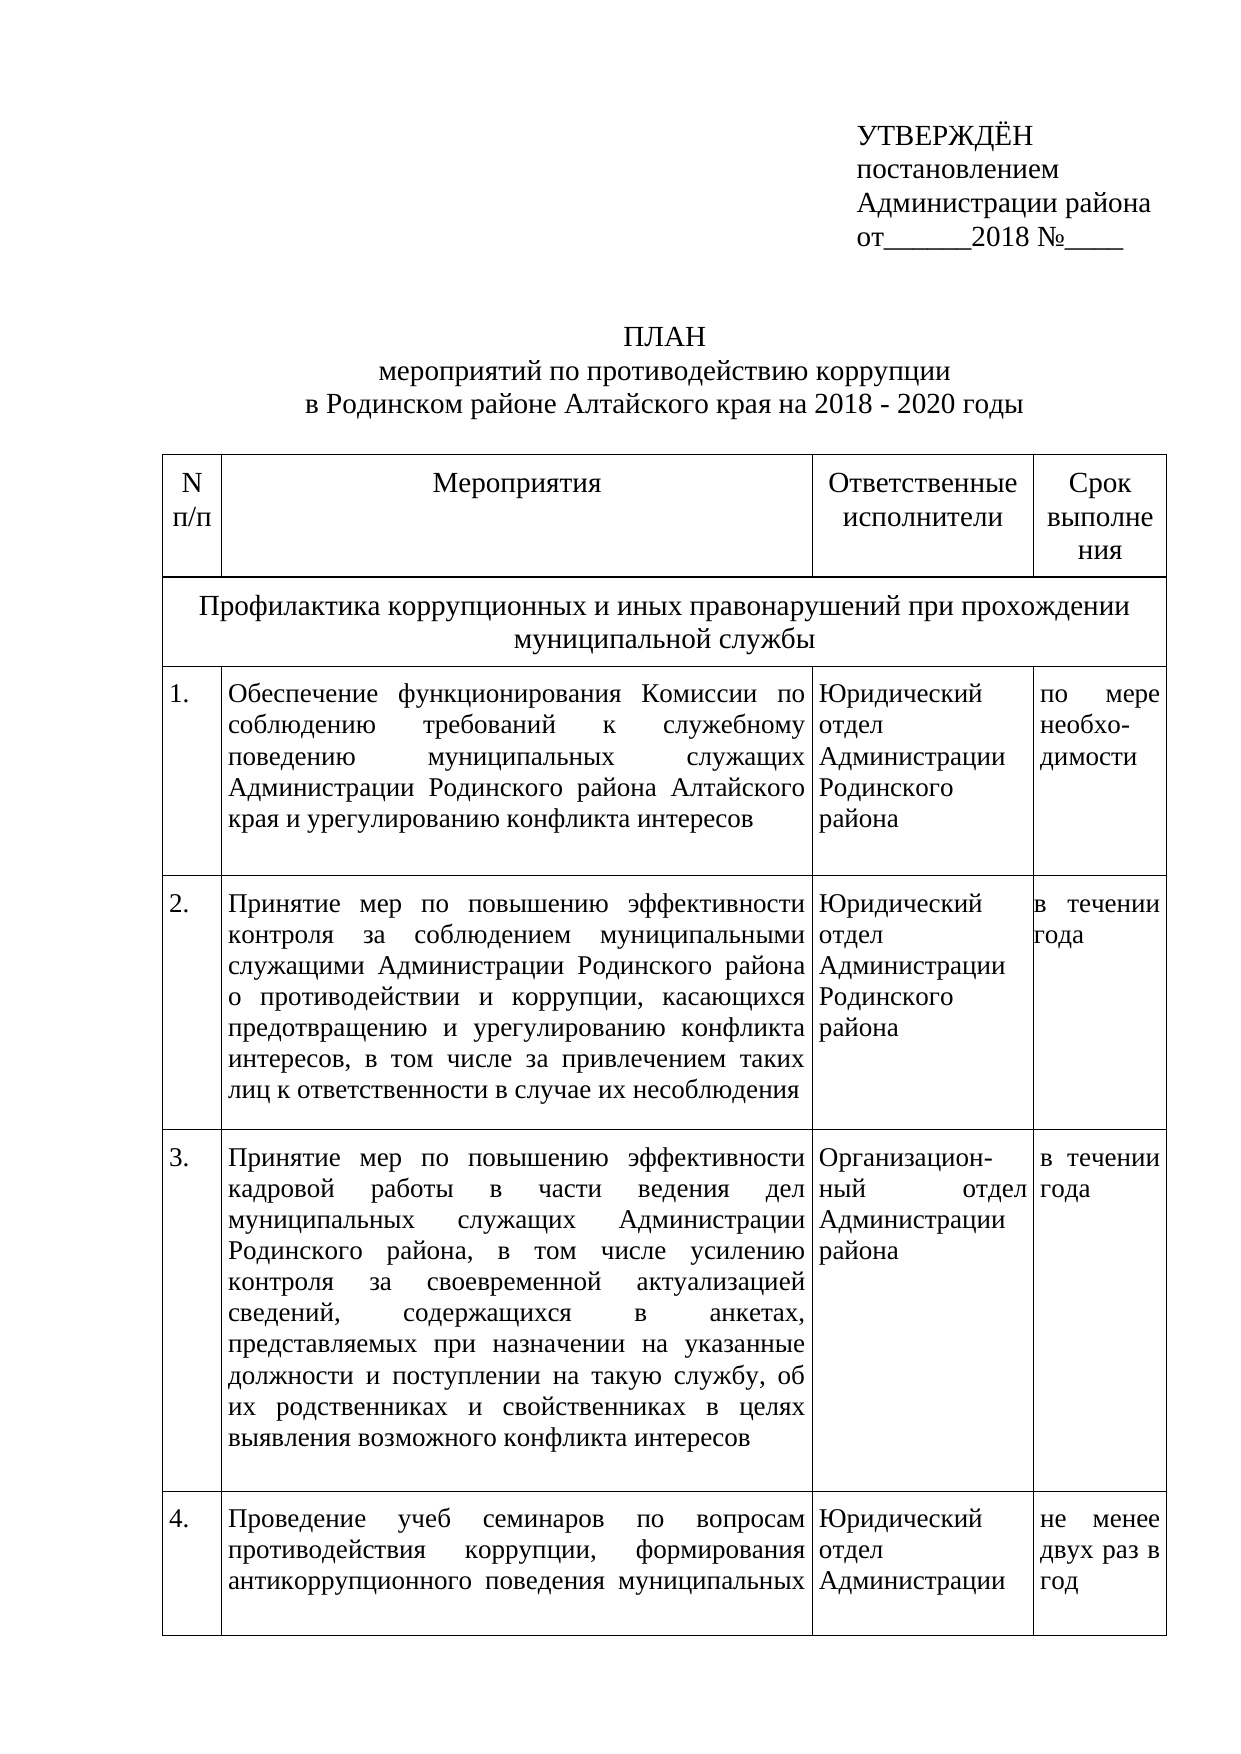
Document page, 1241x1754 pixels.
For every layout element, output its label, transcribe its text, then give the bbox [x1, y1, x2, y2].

table_cell Обеспечение функционирования Комиссии по соблюдению требований к служебному поведению муниципальных служащих Администрации Родинского района Алтайского края и урегулированию конфликта интересов [222, 667, 812, 875]
table_cell 3. [163, 1130, 221, 1491]
title ПЛАН [177, 319, 1152, 353]
text от______2018 №____ [177, 219, 1152, 252]
table_header Мероприятия [222, 455, 812, 576]
table_cell в течении года [1034, 876, 1166, 1129]
title мероприятий по противодействию коррупции [177, 353, 1152, 386]
table_cell 2. [163, 876, 221, 1129]
table_cell в течении года [1034, 1130, 1166, 1491]
table_cell 4. [163, 1492, 221, 1635]
table_cell Принятие мер по повышению эффективности кадровой работы в части ведения дел муниципальных служащих Администрации Родинского района, в том числе усилению контроля за своевременной актуализацией сведений, содержащихся в анкетах, представляемых при назначении на указанные должности и поступлении на такую службу, об их родственниках и свойственниках в целях выявления возможного конфликта интересов [222, 1130, 812, 1491]
table_header N п/п [163, 455, 221, 576]
text постановлением [177, 152, 1152, 185]
table_cell Юридический отдел Администрации Родинского района [813, 667, 1033, 875]
table_cell по мере необхо-димости [1034, 667, 1166, 875]
table_cell Принятие мер по повышению эффективности контроля за соблюдением муниципальными служащими Администрации Родинского района о противодействии и коррупции, касающихся предотвращению и урегулированию конфликта интересов, в том числе за привлечением таких лиц к ответственности в случае их несоблюдения [222, 876, 812, 1129]
table_cell 1. [163, 667, 221, 875]
title в Родинском районе Алтайского края на 2018 - 2020 годы [177, 386, 1152, 420]
table_header Ответственные исполнители [813, 455, 1033, 576]
text Администрации района [177, 185, 1152, 219]
table_header Срок выполнения [1034, 455, 1166, 576]
text УТВЕРЖДЁН [177, 118, 1152, 152]
table_cell Юридический отдел Администрации Родинского района [813, 876, 1033, 1129]
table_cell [813, 1492, 1033, 1635]
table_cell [222, 1492, 812, 1635]
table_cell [1034, 1492, 1166, 1635]
table_cell Профилактика коррупционных и иных правонарушений при прохождении муниципальной службы [163, 578, 1166, 666]
table_cell Организацион-ный отдел Администрации района [813, 1130, 1033, 1491]
